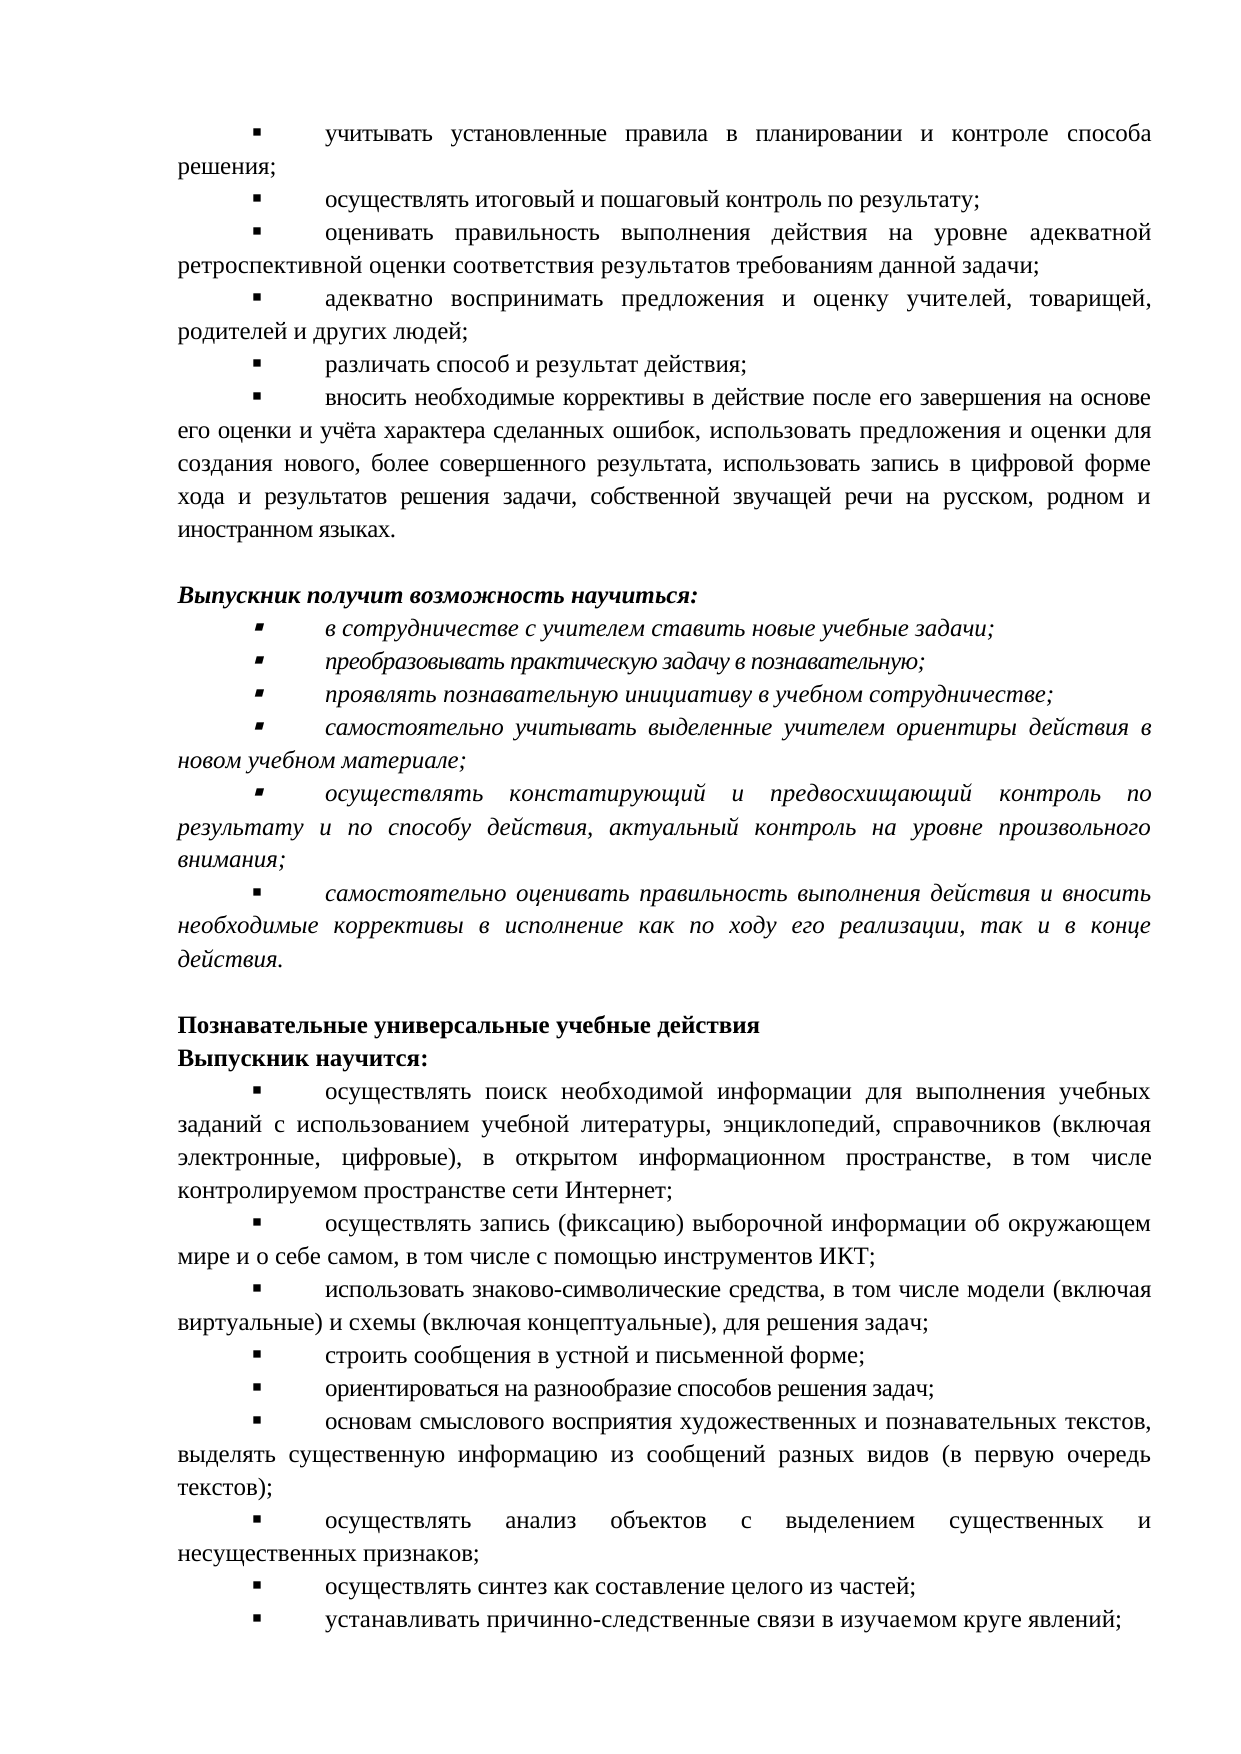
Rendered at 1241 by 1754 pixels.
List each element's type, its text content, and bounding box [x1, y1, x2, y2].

list осуществлять итоговый и пошаговый контроль по результату; [177, 184, 1152, 213]
text Познавательные универсальные учебные действия [177, 1010, 1152, 1038]
list осуществлять синтез как составление целого из частей; [177, 1571, 1152, 1600]
list оценивать правильность выполнения действия на уровне адекватной ретроспективной оценки соответствия результатов требованиям данной задачи; [177, 217, 1152, 279]
list использовать знаково-символические средства, в том числе модели (включая виртуальные) и схемы (включая концептуальные), для решения задач; [177, 1274, 1152, 1336]
list самостоятельно учитывать выделенные учителем ориентиры действия в новом учебном материале; [177, 712, 1152, 774]
list различать способ и результат действия; [177, 349, 1152, 378]
text Выпускник получит возможность научиться: [177, 580, 1152, 609]
list осуществлять запись (фиксацию) выборочной информации об окружающем мире и о себе самом, в том числе с помощью инструментов ИКТ; [177, 1208, 1152, 1269]
list адекватно воспринимать предложения и оценку учителей, товарищей, родителей и других людей; [177, 283, 1152, 345]
list осуществлять анализ объектов с выделением существенных и несущественных признаков; [177, 1505, 1152, 1567]
list вносить необходимые коррективы в действие после его завершения на основе его оценки и учёта характера сделанных ошибок, использовать предложения и оценки для создания нового, более совершенного результата, использовать запись в цифровой форме хода и результатов решения задачи, собственной звучащей речи на русском, родном и иностранном языках. [177, 382, 1152, 543]
list основам смыслового восприятия художественных и познавательных текстов, выделять существенную информацию из сообщений разных видов (в первую очередь текстов); [177, 1406, 1152, 1501]
list самостоятельно оценивать правильность выполнения действия и вносить необходимые коррективы в исполнение как по ходу его реализации, так и в конце действия. [177, 878, 1152, 972]
text Выпускник научится: [177, 1043, 1152, 1071]
list преобразовывать практическую задачу в познавательную; [177, 646, 1152, 675]
list осуществлять констатирующий и предвосхищающий контроль по результату и по способу действия, актуальный контроль на уровне произвольного внимания; [177, 778, 1152, 873]
list устанавливать причинно-следственные связи в изучаемом круге явлений; [177, 1604, 1152, 1633]
list учитывать установленные правила в планировании и контроле способа решения; [177, 118, 1152, 180]
list строить сообщения в устной и письменной форме; [177, 1340, 1152, 1369]
list проявлять познавательную инициативу в учебном сотрудничестве; [177, 679, 1152, 708]
list ориентироваться на разнообразие способов решения задач; [177, 1373, 1152, 1402]
list осуществлять поиск необходимой информации для выполнения учебных заданий с использованием учебной литературы, энциклопедий, справочников (включая электронные, цифровые), в открытом информационном пространстве, в том числе контролируемом пространстве сети Интернет; [177, 1076, 1152, 1203]
list в сотрудничестве с учителем ставить новые учебные задачи; [177, 613, 1152, 642]
